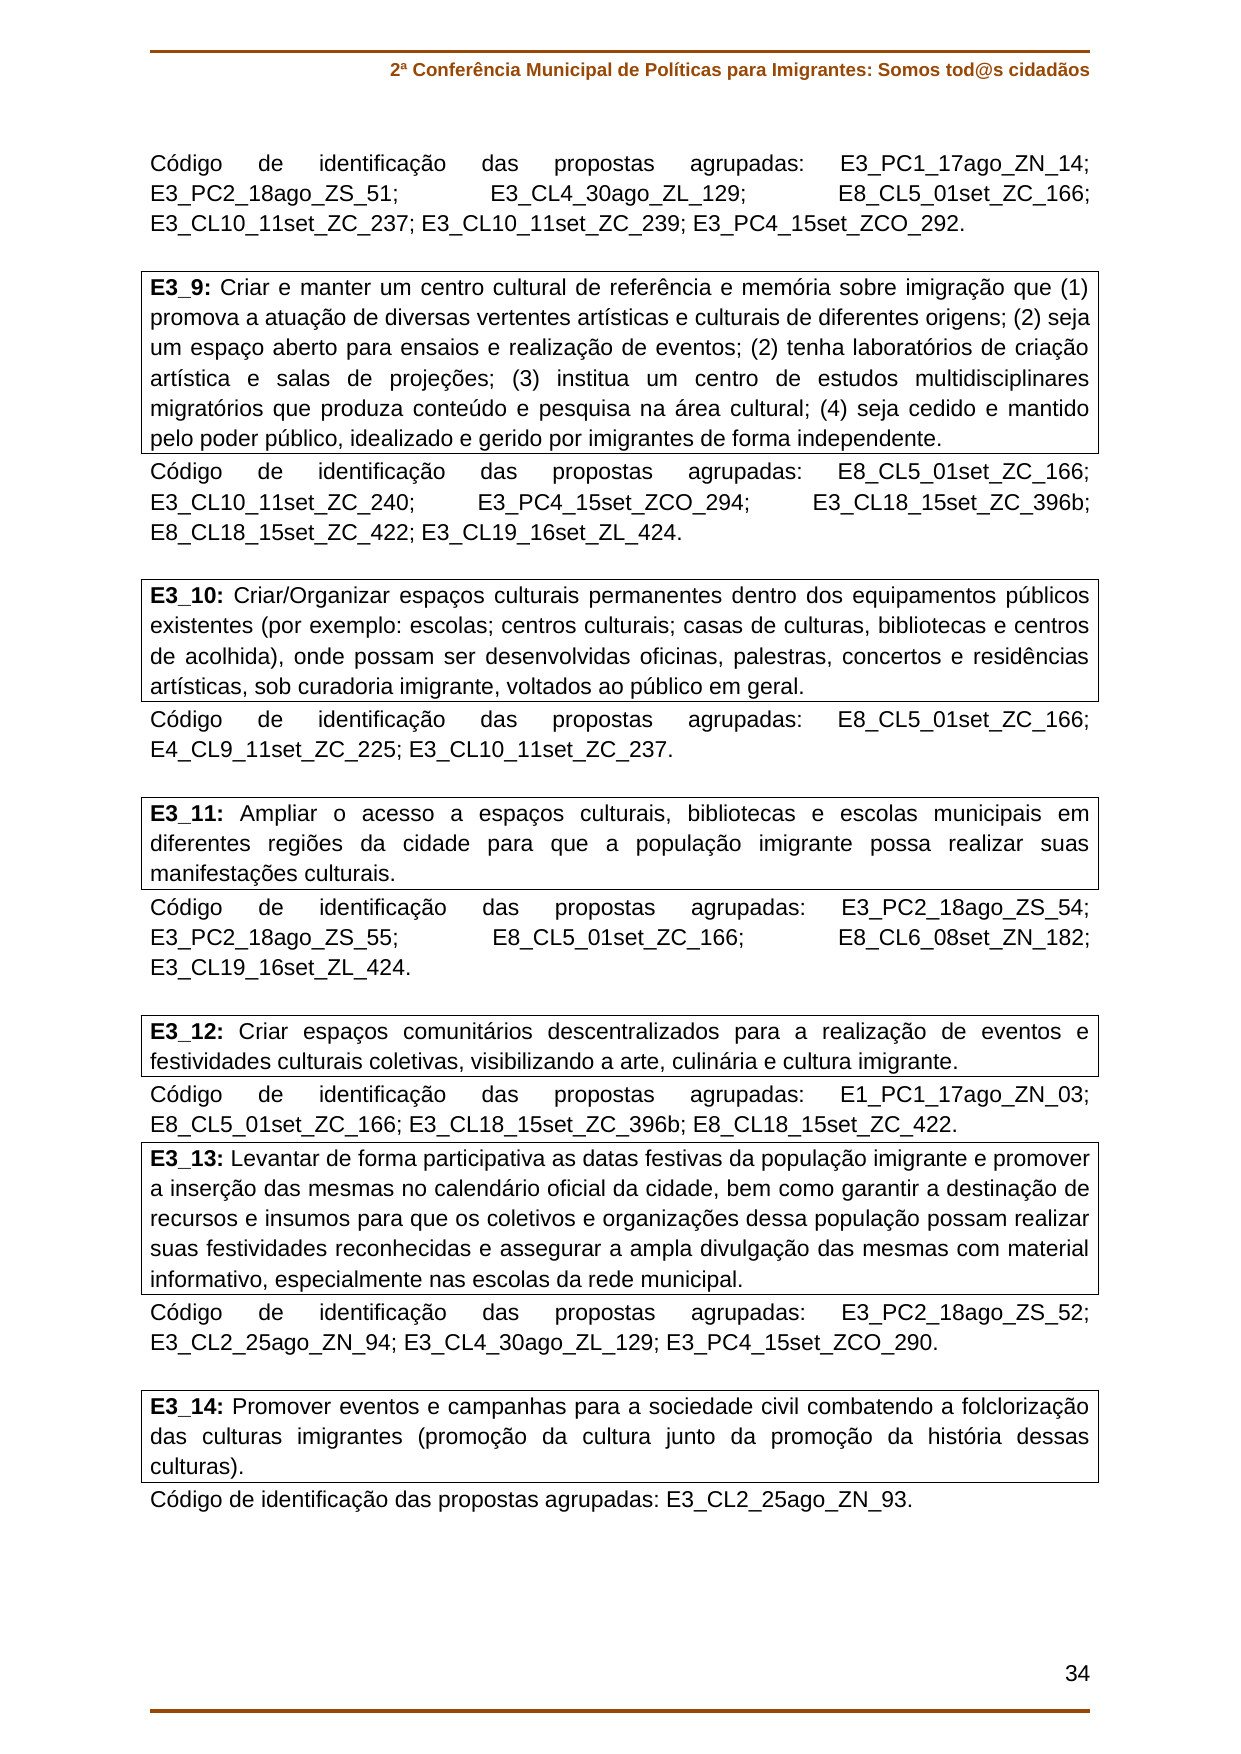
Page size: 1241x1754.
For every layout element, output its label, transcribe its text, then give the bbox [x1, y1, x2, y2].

text Código de identificação das propostas agrupadas: E1_PC1_17ago_ZN_03; E8_CL5_01set_ZC_166; E3_CL18_15set_ZC_396b; E8_CL18_15set_ZC_422. [150, 1081, 1090, 1138]
text Código de identificação das propostas agrupadas: E3_PC1_17ago_ZN_14; E3_PC2_18ago_ZS_51; E3_CL4_30ago_ZL_129; E8_CL5_01set_ZC_166; E3_CL10_11set_ZC_237; E3_CL10_11set_ZC_239; E3_PC4_15set_ZCO_292. [150, 150, 1090, 237]
text Código de identificação das propostas agrupadas: E8_CL5_01set_ZC_166; E4_CL9_11set_ZC_225; E3_CL10_11set_ZC_237. [150, 706, 1090, 763]
text Código de identificação das propostas agrupadas: E3_PC2_18ago_ZS_54; E3_PC2_18ago_ZS_55; E8_CL5_01set_ZC_166; E8_CL6_08set_ZN_182; E3_CL19_16set_ZL_424. [150, 894, 1090, 981]
text Código de identificação das propostas agrupadas: E3_CL2_25ago_ZN_93. [150, 1486, 1090, 1513]
text E3_14: Promover eventos e campanhas para a sociedade civil combatendo a folclorização das culturas imigrantes (promoção da cultura junto da promoção da história dessas culturas). [142, 1391, 1098, 1482]
text Código de identificação das propostas agrupadas: E8_CL5_01set_ZC_166; E3_CL10_11set_ZC_240; E3_PC4_15set_ZCO_294; E3_CL18_15set_ZC_396b; E8_CL18_15set_ZC_422; E3_CL19_16set_ZL_424. [150, 458, 1090, 545]
text E3_12: Criar espaços comunitários descentralizados para a realização de eventos e festividades culturais coletivas, visibilizando a arte, culinária e cultura imigrante. [142, 1016, 1098, 1076]
text E3_9: Criar e manter um centro cultural de referência e memória sobre imigração que (1) promova a atuação de diversas vertentes artísticas e culturais de diferentes origens; (2) seja um espaço aberto para ensaios e realização de eventos; (2) tenha laboratórios de criação artística e salas de projeções; (3) institua um centro de estudos multidisciplinares migratórios que produza conteúdo e pesquisa na área cultural; (4) seja cedido e mantido pelo poder público, idealizado e gerido por imigrantes de forma independente. [142, 272, 1098, 453]
text Código de identificação das propostas agrupadas: E3_PC2_18ago_ZS_52; E3_CL2_25ago_ZN_94; E3_CL4_30ago_ZL_129; E3_PC4_15set_ZCO_290. [150, 1299, 1090, 1356]
text E3_10: Criar/Organizar espaços culturais permanentes dentro dos equipamentos públicos existentes (por exemplo: escolas; centros culturais; casas de culturas, bibliotecas e centros de acolhida), onde possam ser desenvolvidas oficinas, palestras, concertos e residências artísticas, sob curadoria imigrante, voltados ao público em geral. [142, 580, 1098, 701]
text E3_11: Ampliar o acesso a espaços culturais, bibliotecas e escolas municipais em diferentes regiões da cidade para que a população imigrante possa realizar suas manifestações culturais. [142, 798, 1098, 889]
text E3_13: Levantar de forma participativa as datas festivas da população imigrante e promover a inserção das mesmas no calendário oficial da cidade, bem como garantir a destinação de recursos e insumos para que os coletivos e organizações dessa população possam realizar suas festividades reconhecidas e assegurar a ampla divulgação das mesmas com material informativo, especialmente nas escolas da rede municipal. [142, 1143, 1098, 1294]
